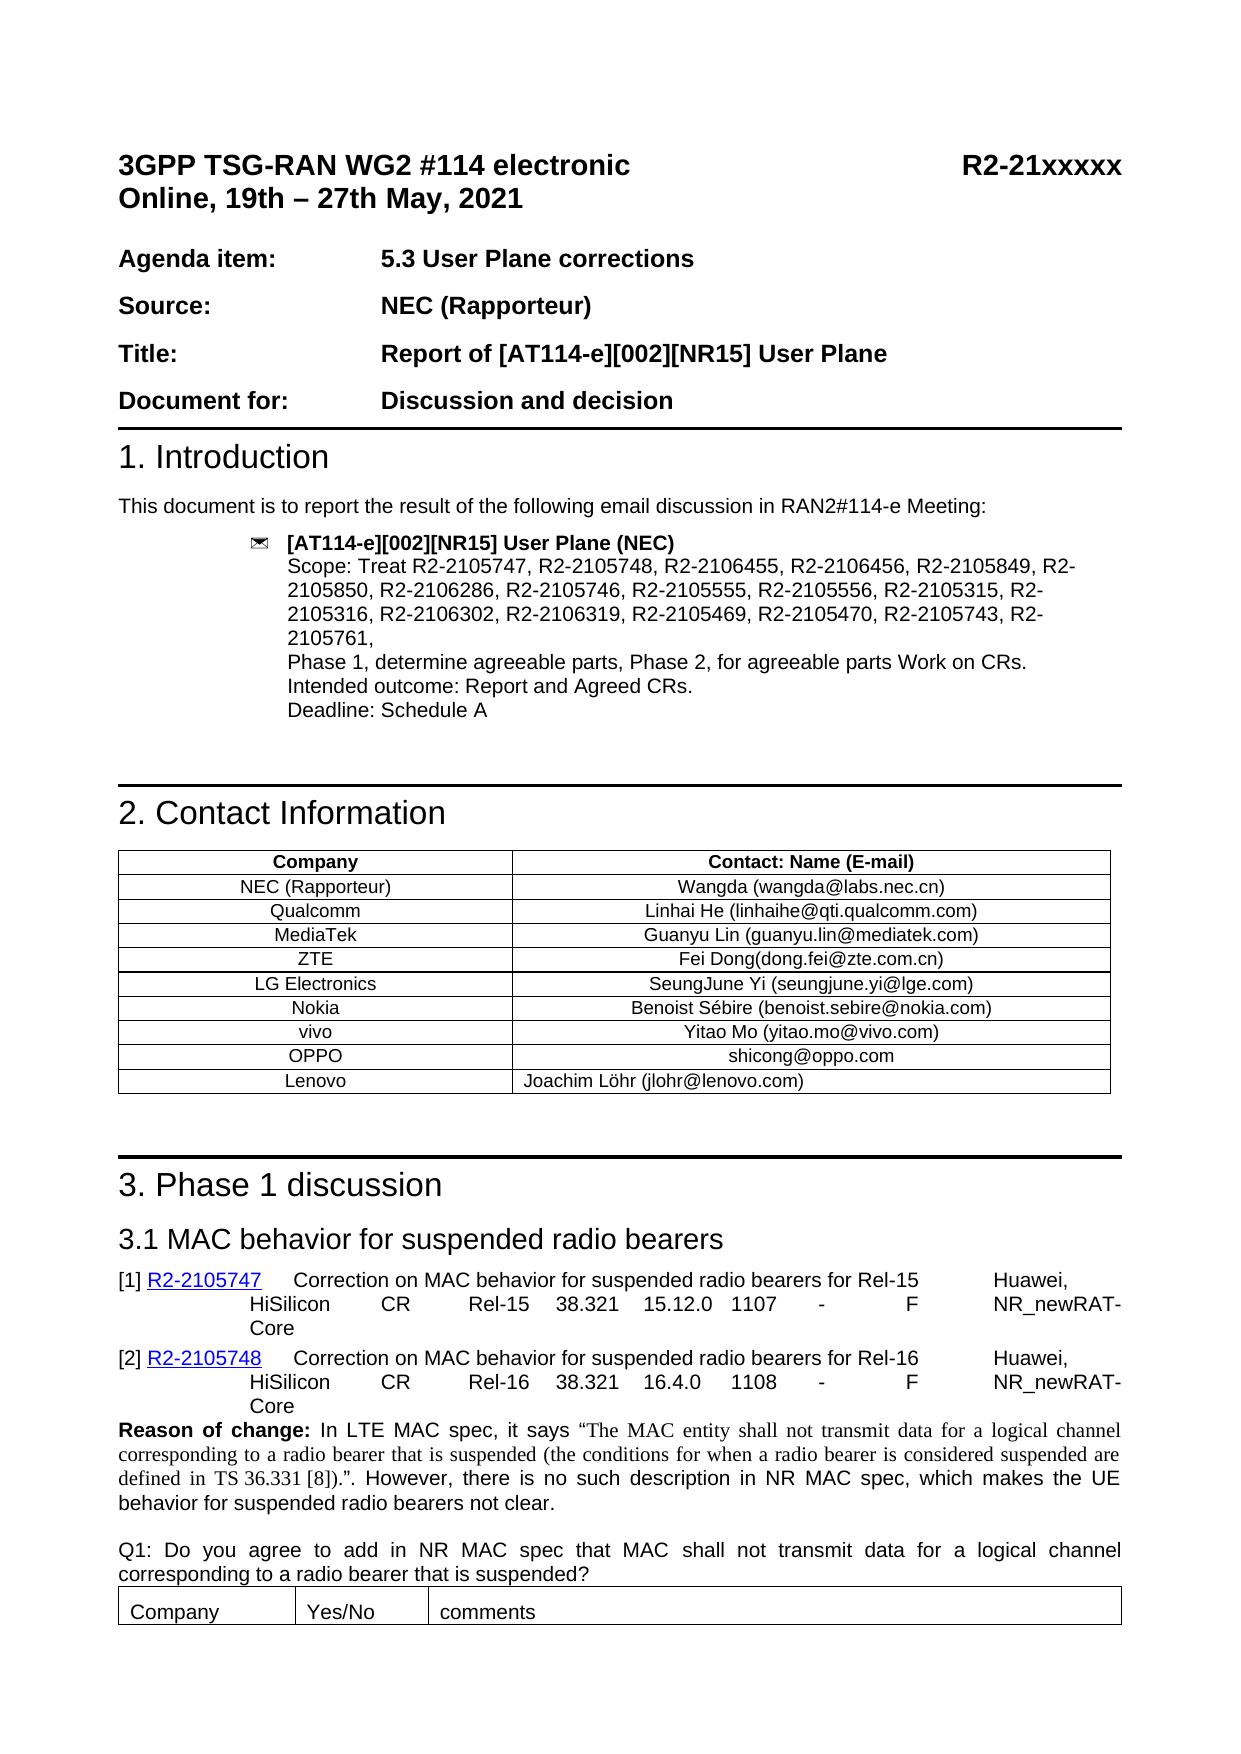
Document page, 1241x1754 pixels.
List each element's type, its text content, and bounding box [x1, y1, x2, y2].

table_cell Guanyu Lin (guanyu.lin@mediatek.com) [513, 924, 1110, 947]
table_header Company [119, 1587, 295, 1624]
table_cell Linhai He (linhaihe@qti.qualcomm.com) [513, 900, 1110, 923]
table_cell Nokia [119, 997, 512, 1020]
table_cell vivo [119, 1021, 512, 1044]
text Reason of change: In LTE MAC spec, it says “The MAC entity shall not transmit data for a logical channel corresponding to a radio bearer that is suspended (the conditions for when a radio bearer is considered suspended are defined in TS 36.331 [8]).”. However, there is no such description in NR MAC spec, which makes the UE behavior for suspended radio bearers not clear. [118, 1418, 1122, 1514]
text Q1: Do you agree to add in NR MAC spec that MAC shall not transmit data for a logical channel corresponding to a radio bearer that is suspended? [118, 1538, 1122, 1586]
table_cell NEC (Rapporteur) [119, 875, 512, 899]
table_cell Wangda (wangda@labs.nec.cn) [513, 875, 1110, 899]
text Intended outcome: Report and Agreed CRs. [249, 674, 1122, 698]
table_header Company [119, 851, 512, 874]
table_header Yes/No [296, 1587, 428, 1624]
text Title: Report of [AT114-e][002][NR15] User Plane [118, 338, 1122, 367]
table_cell shicong@oppo.com [513, 1045, 1110, 1068]
table_header comments [429, 1587, 1121, 1624]
table_cell LG Electronics [119, 973, 512, 996]
text Scope: Treat R2-2105747, R2-2105748, R2-2106455, R2-2106456, R2-2105849, R2-2105850, R2-2106286, R2-2105746, R2-2105555, R2-2105556, R2-2105315, R2-2105316, R2-2106302, R2-2106319, R2-2105469, R2-2105470, R2-2105743, R2-2105761, [249, 554, 1122, 650]
title [2] R2-2105748 Correction on MAC behavior for suspended radio bearers for Rel-16 Huawei, HiSilicon CR Rel-16 38.321 16.4.0 1108 - F NR_newRAT-Core [118, 1346, 1122, 1418]
text Source: NEC (Rapporteur) [118, 291, 1122, 320]
table_cell OPPO [119, 1045, 512, 1068]
table_cell MediaTek [119, 924, 512, 947]
text 3. Phase 1 discussion [118, 1159, 1122, 1203]
table_header Contact: Name (E-mail) [513, 851, 1110, 874]
table_cell Joachim Löhr (jlohr@lenovo.com) [513, 1070, 1110, 1093]
table_cell Benoist Sébire (benoist.sebire@nokia.com) [513, 997, 1110, 1020]
text Phase 1, determine agreeable parts, Phase 2, for agreeable parts Work on CRs. [249, 650, 1122, 674]
text 2. Contact Information [118, 787, 1122, 831]
table_cell Yitao Mo (yitao.mo@vivo.com) [513, 1021, 1110, 1044]
text Online, 19th – 27th May, 2021 [118, 181, 1122, 215]
table_cell SeungJune Yi (seungjune.yi@lge.com) [513, 973, 1110, 996]
table_cell Qualcomm [119, 900, 512, 923]
table_cell Fei Dong(dong.fei@zte.com.cn) [513, 948, 1110, 971]
text 3GPP TSG-RAN WG2 #114 electronic R2-21xxxxx [118, 148, 1122, 181]
text Deadline: Schedule A [249, 698, 1122, 722]
title [1] R2-2105747 Correction on MAC behavior for suspended radio bearers for Rel-15 Huawei, HiSilicon CR Rel-15 38.321 15.12.0 1107 - F NR_newRAT-Core [118, 1268, 1122, 1340]
text [AT114-e][002][NR15] User Plane (NEC) [249, 530, 1122, 554]
text 1. Introduction [118, 430, 1122, 475]
text Document for: Discussion and decision [118, 386, 1122, 415]
subtitle 3.1 MAC behavior for suspended radio bearers [118, 1222, 1122, 1255]
text Agenda item: 5.3 User Plane corrections [118, 243, 1122, 272]
table_cell ZTE [119, 948, 512, 971]
table_cell Lenovo [119, 1070, 512, 1093]
text This document is to report the result of the following email discussion in RAN2#114-e Meeting: [118, 494, 1122, 518]
